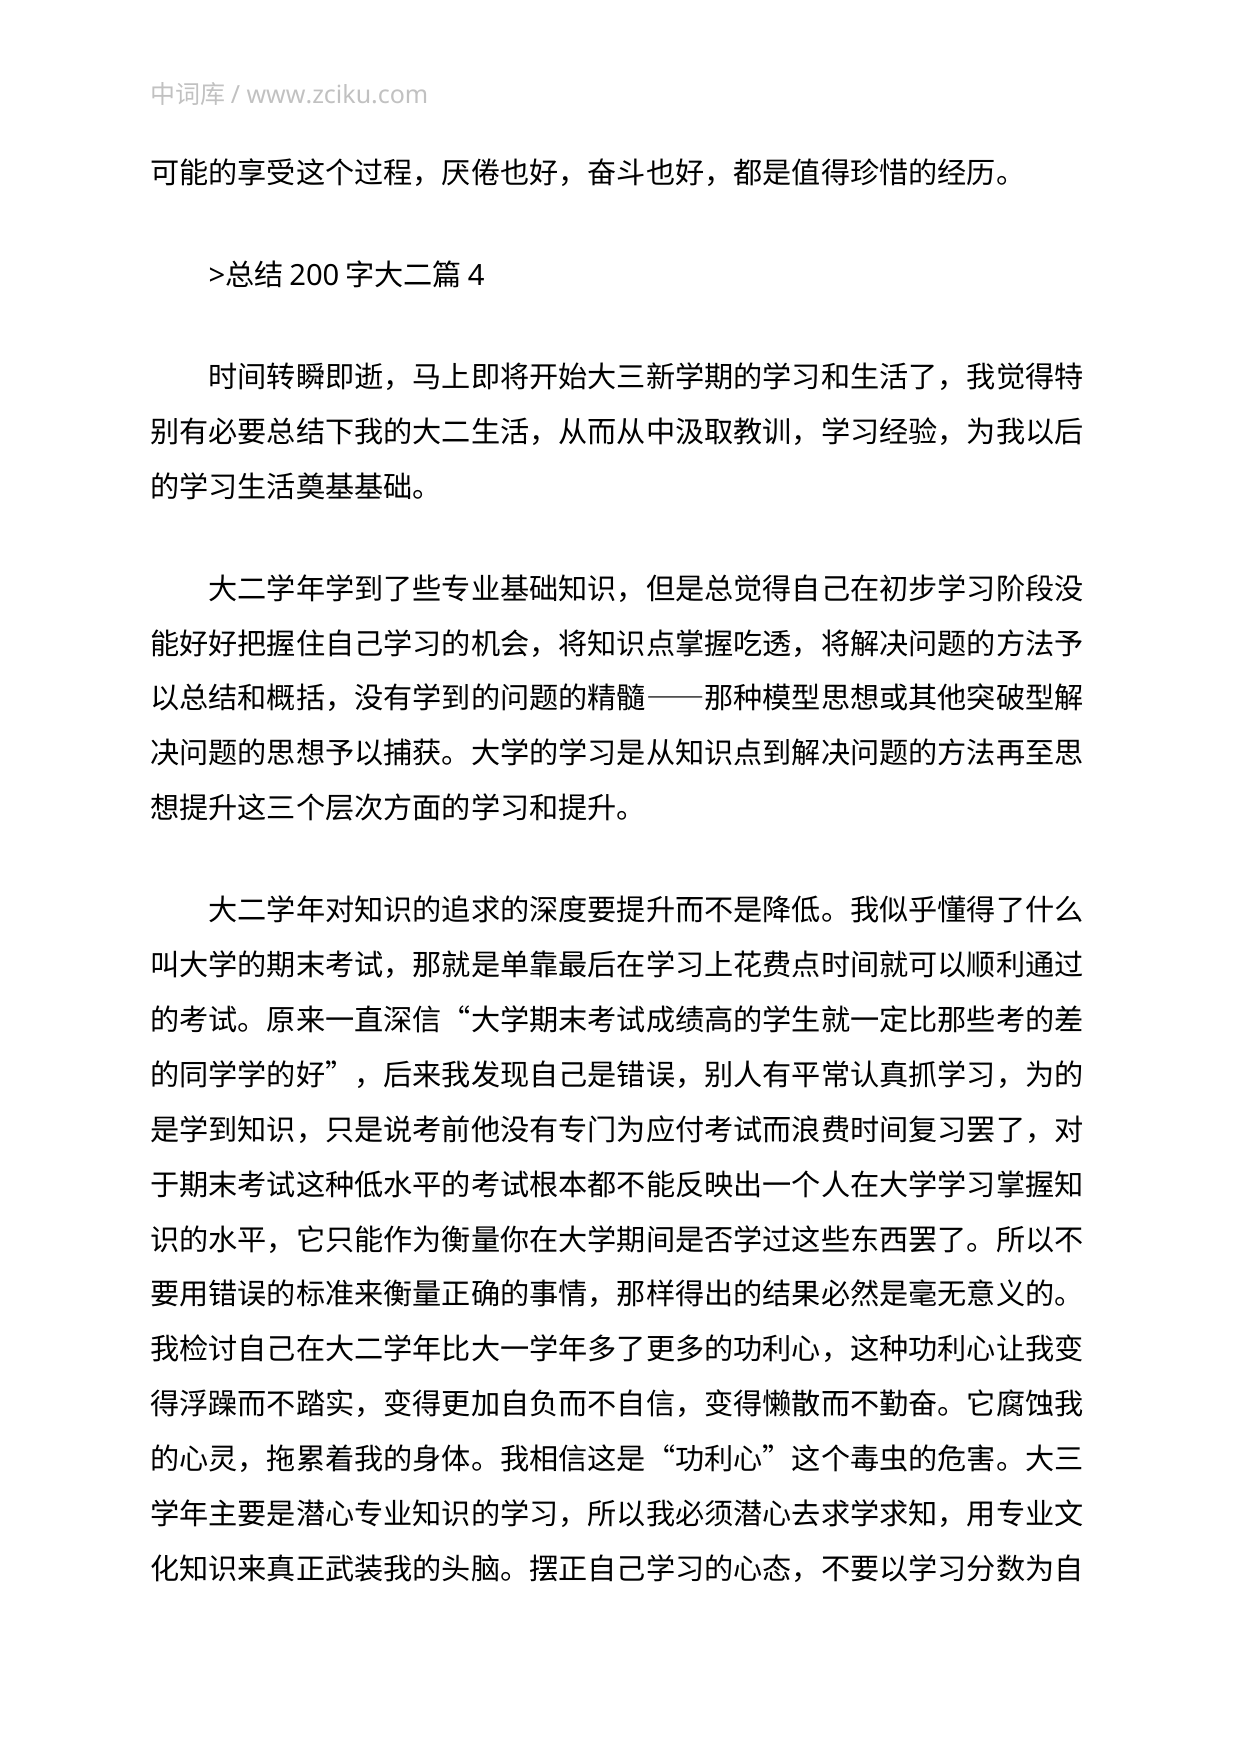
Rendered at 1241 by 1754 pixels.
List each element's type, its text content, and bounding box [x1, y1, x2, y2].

text 大二学年学到了些专业基础知识，但是总觉得自己在初步学习阶段没能好好把握住自己学习的机会，将知识点掌握吃透，将解决问题的方法予以总结和概括，没有学到的问题的精髓——那种模型思想或其他突破型解决问题的思想予以捕获。大学的学习是从知识点到解决问题的方法再至思想提升这三个层次方面的学习和提升。 [150, 565, 1090, 827]
text >总结200字大二篇4 [150, 252, 1090, 294]
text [150, 150, 1090, 192]
text 时间转瞬即逝，马上即将开始大三新学期的学习和生活了，我觉得特别有必要总结下我的大二生活，从而从中汲取教训，学习经验，为我以后的学习生活奠基基础。 [150, 354, 1090, 506]
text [150, 887, 1090, 1588]
